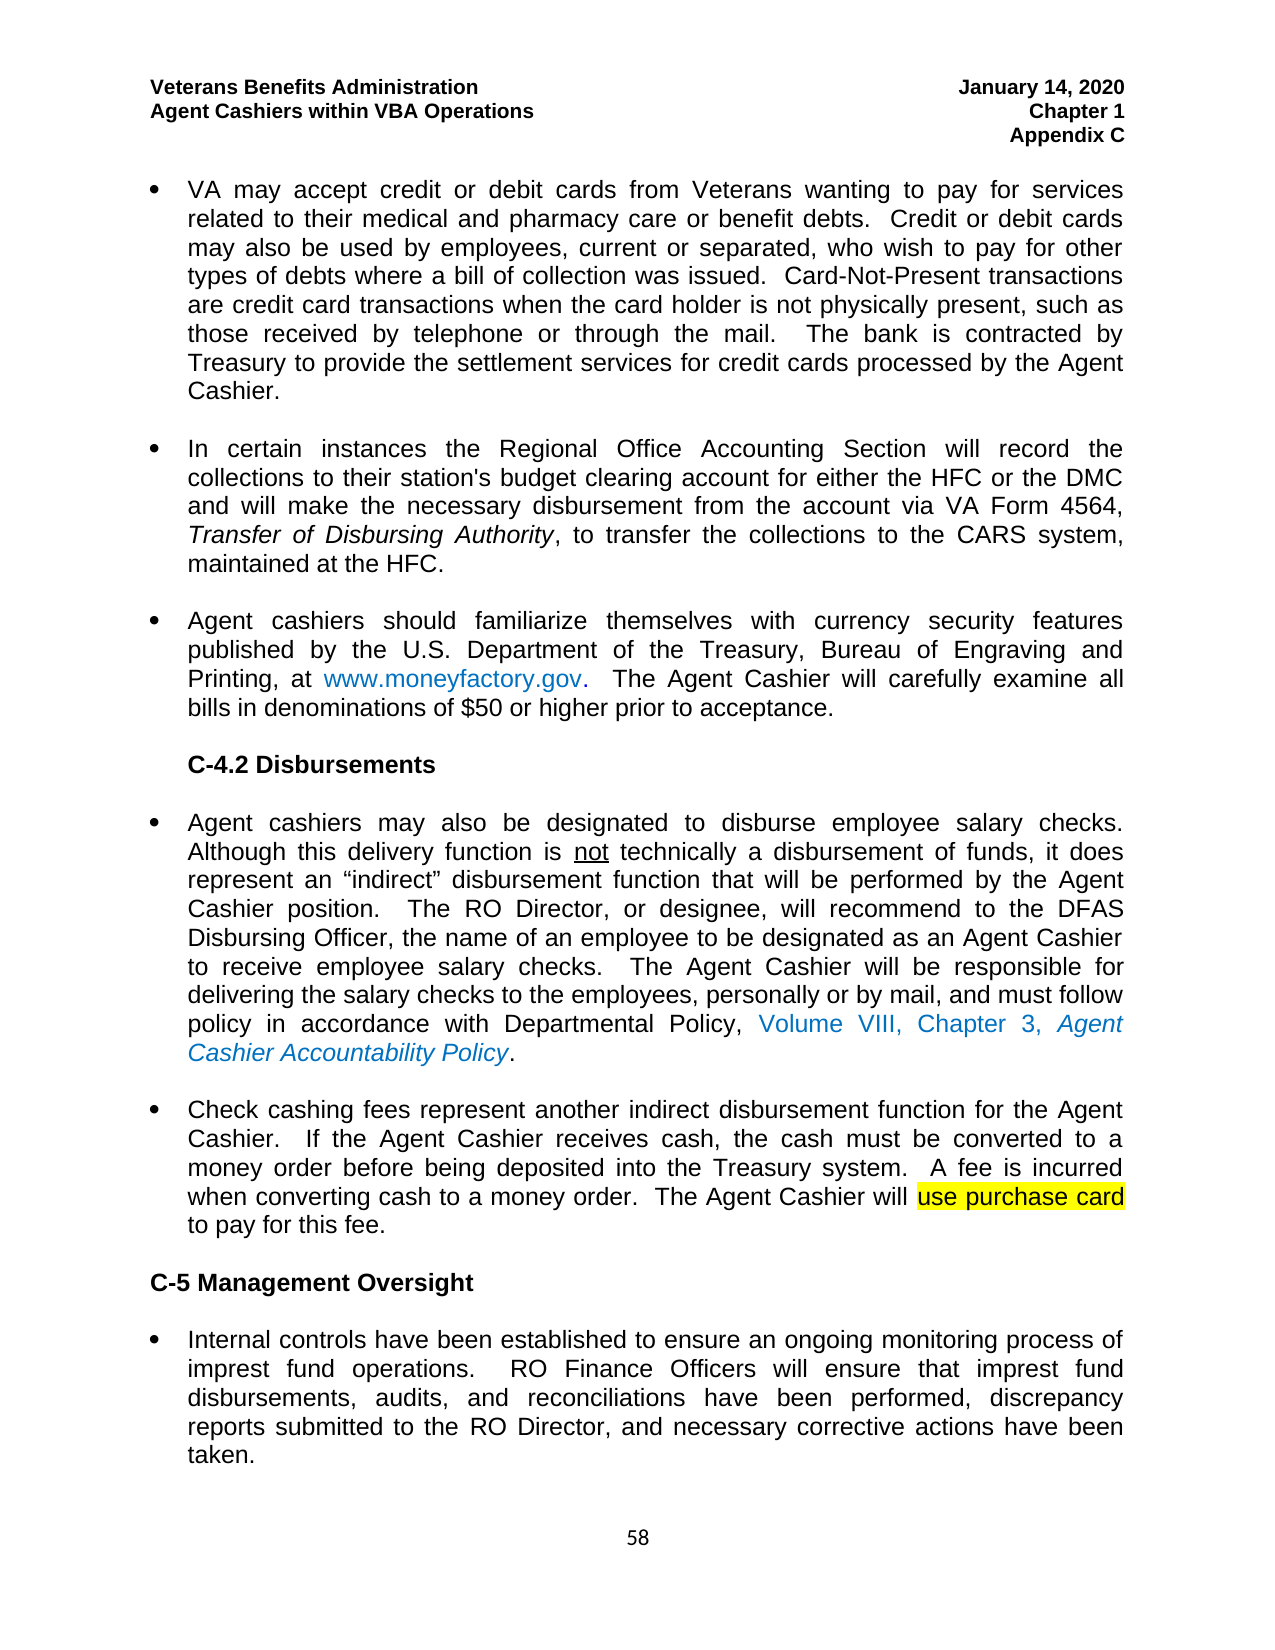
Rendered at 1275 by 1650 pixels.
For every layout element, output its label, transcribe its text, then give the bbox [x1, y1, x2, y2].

list VA may accept credit or debit cards from Veterans wanting to pay for services related to their medical and pharmacy care or benefit debts. Credit or debit cards may also be used by employees, current or separated, who wish to pay for other types of debts where a bill of collection was issued. Card-Not-Present transactions are credit card transactions when the card holder is not physically present, such as those received by telephone or through the mail. The bank is contracted by Treasury to provide the settlement services for credit cards processed by the Agent Cashier. [150, 175, 1125, 405]
text C-4.2 Disbursements [187, 750, 1125, 779]
list Agent cashiers may also be designated to disburse employee salary checks. Although this delivery function is not technically a disbursement of funds, it does represent an “indirect” disbursement function that will be performed by the Agent Cashier position. The RO Director, or designee, will recommend to the DFAS Disbursing Officer, the name of an employee to be designated as an Agent Cashier to receive employee salary checks. The Agent Cashier will be responsible for delivering the salary checks to the employees, personally or by mail, and must follow policy in accordance with Departmental Policy, Volume VIII, Chapter 3, Agent Cashier Accountability Policy. [150, 808, 1125, 1067]
list Check cashing fees represent another indirect disbursement function for the Agent Cashier. If the Agent Cashier receives cash, the cash must be converted to a money order before being deposited into the Treasury system. A fee is incurred when converting cash to a money order. The Agent Cashier will use purchase card to pay for this fee. [150, 1095, 1125, 1239]
list Internal controls have been established to ensure an ongoing monitoring process of imprest fund operations. RO Finance Officers will ensure that imprest fund disbursements, audits, and reconciliations have been performed, discrepancy reports submitted to the RO Director, and necessary corrective actions have been taken. [150, 1325, 1125, 1469]
list Agent cashiers should familiarize themselves with currency security features published by the U.S. Department of the Treasury, Bureau of Engraving and Printing, at www.moneyfactory.gov. The Agent Cashier will carefully examine all bills in denominations of $50 or higher prior to acceptance. [150, 606, 1125, 721]
subtitle C-5 Management Oversight [150, 1268, 1125, 1297]
list In certain instances the Regional Office Accounting Section will record the collections to their station's budget clearing account for either the HFC or the DMC and will make the necessary disbursement from the account via VA Form 4564, Transfer of Disbursing Authority, to transfer the collections to the CARS system, maintained at the HFC. [150, 434, 1125, 578]
